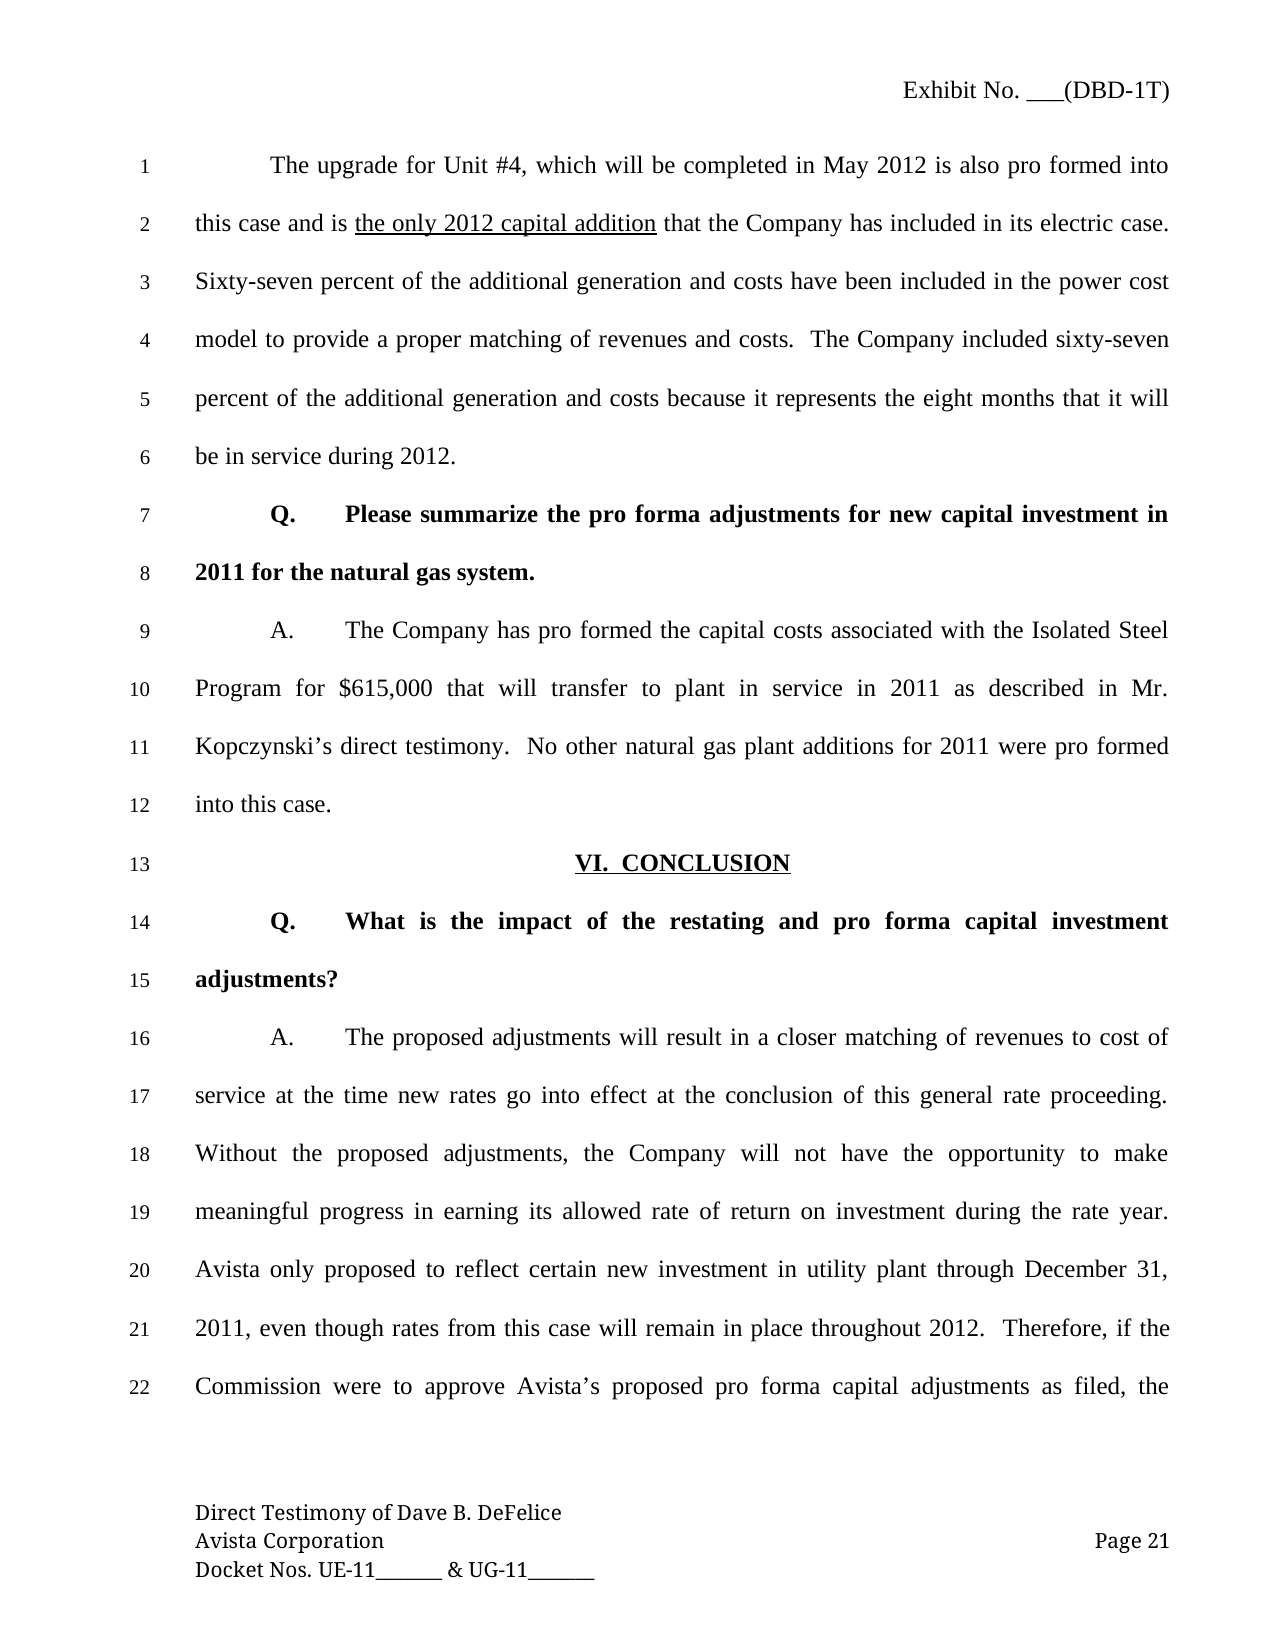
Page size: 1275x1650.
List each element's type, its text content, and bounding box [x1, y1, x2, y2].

text Q. Please summarize the pro forma adjustments for new capital investment in 2011 for the natural gas system. [195, 499, 1170, 586]
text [195, 1022, 1170, 1400]
text VI. CONCLUSION [195, 847, 1170, 877]
text Q. What is the impact of the restating and pro forma capital investment adjustments? [195, 906, 1170, 993]
text A. The Company has pro formed the capital costs associated with the Isolated Steel Program for $615,000 that will transfer to plant in service in 2011 as described in Mr. Kopczynski’s direct testimony. No other natural gas plant additions for 2011 were pro formed into this case. [195, 615, 1170, 818]
text The upgrade for Unit #4, which will be completed in May 2012 is also pro formed into this case and is the only 2012 capital addition that the Company has included in its electric case. Sixty-seven percent of the additional generation and costs have been included in the power cost model to provide a proper matching of revenues and costs. The Company included sixty-seven percent of the additional generation and costs because it represents the eight months that it will be in service during 2012. [195, 150, 1170, 470]
